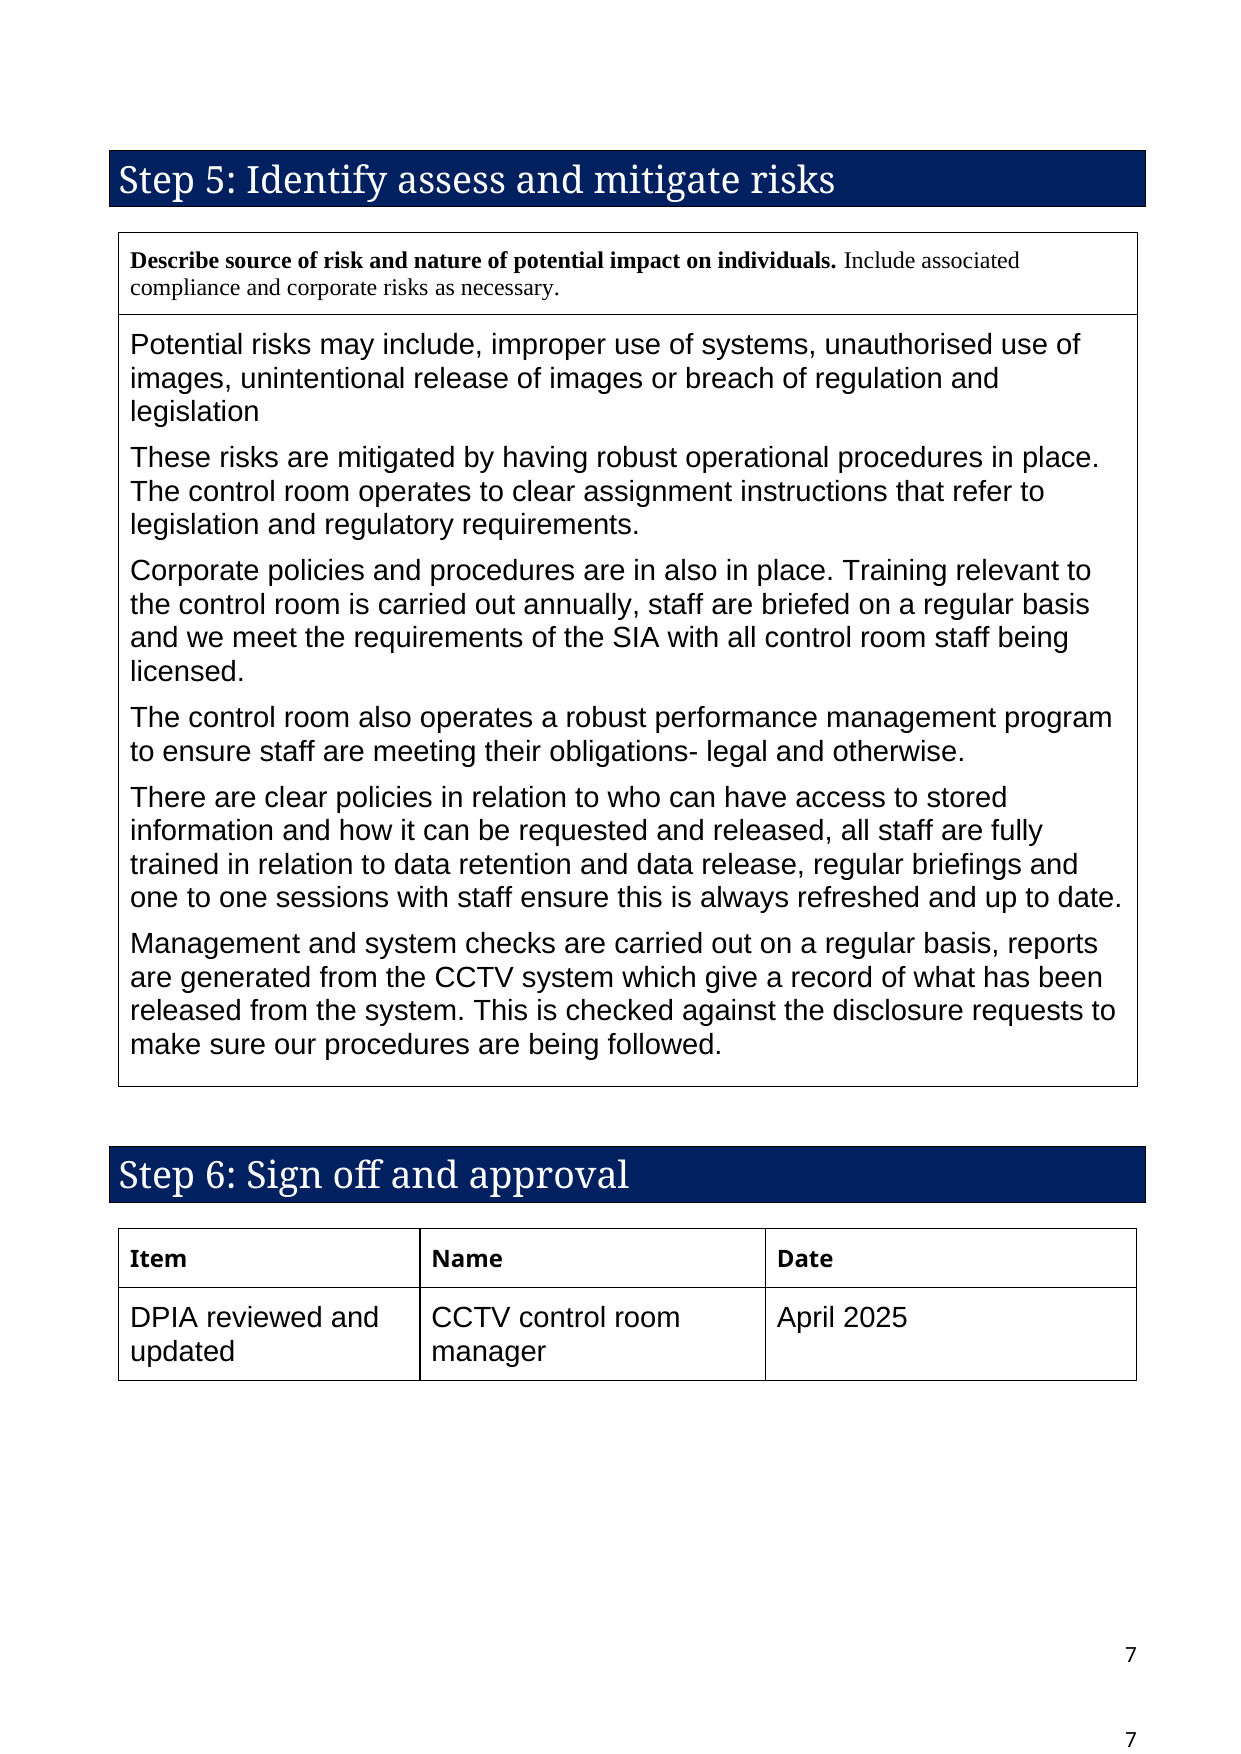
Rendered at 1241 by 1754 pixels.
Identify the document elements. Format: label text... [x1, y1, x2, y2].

table_header Name [421, 1229, 765, 1287]
table_header Item [119, 1229, 419, 1287]
table_cell DPIA reviewed and updated [119, 1288, 419, 1380]
subtitle Step 5: Identify assess and mitigate risks [110, 151, 1145, 206]
table_cell Potential risks may include, improper use of systems, unauthorised use of images, unintentional release of images or breach of regulation and legislation These risks are mitigated by having robust operational procedures in place. The control room operates to clear assignment instructions that refer to legislation and regulatory requirements. Corporate policies and procedures are in also in place. Training relevant to the control room is carried out annually, staff are briefed on a regular basis and we meet the requirements of the SIA with all control room staff being licensed. The control room also operates a robust performance management program to ensure staff are meeting their obligations- legal and otherwise. There are clear policies in relation to who can have access to stored information and how it can be requested and released, all staff are fully trained in relation to data retention and data release, regular briefings and one to one sessions with staff ensure this is always refreshed and up to date. Management and system checks are carried out on a regular basis, reports are generated from the CCTV system which give a record of what has been released from the system. This is checked against the disclosure requests to make sure our procedures are being followed. [119, 315, 1137, 1086]
table_cell April 2025 [766, 1288, 1136, 1380]
table_header Describe source of risk and nature of potential impact on individuals. Include associated compliance and corporate risks as necessary. [119, 233, 1137, 313]
subtitle Step 6: Sign off and approval [110, 1147, 1145, 1202]
table_header Date [766, 1229, 1136, 1287]
table_cell CCTV control room manager [421, 1288, 765, 1380]
